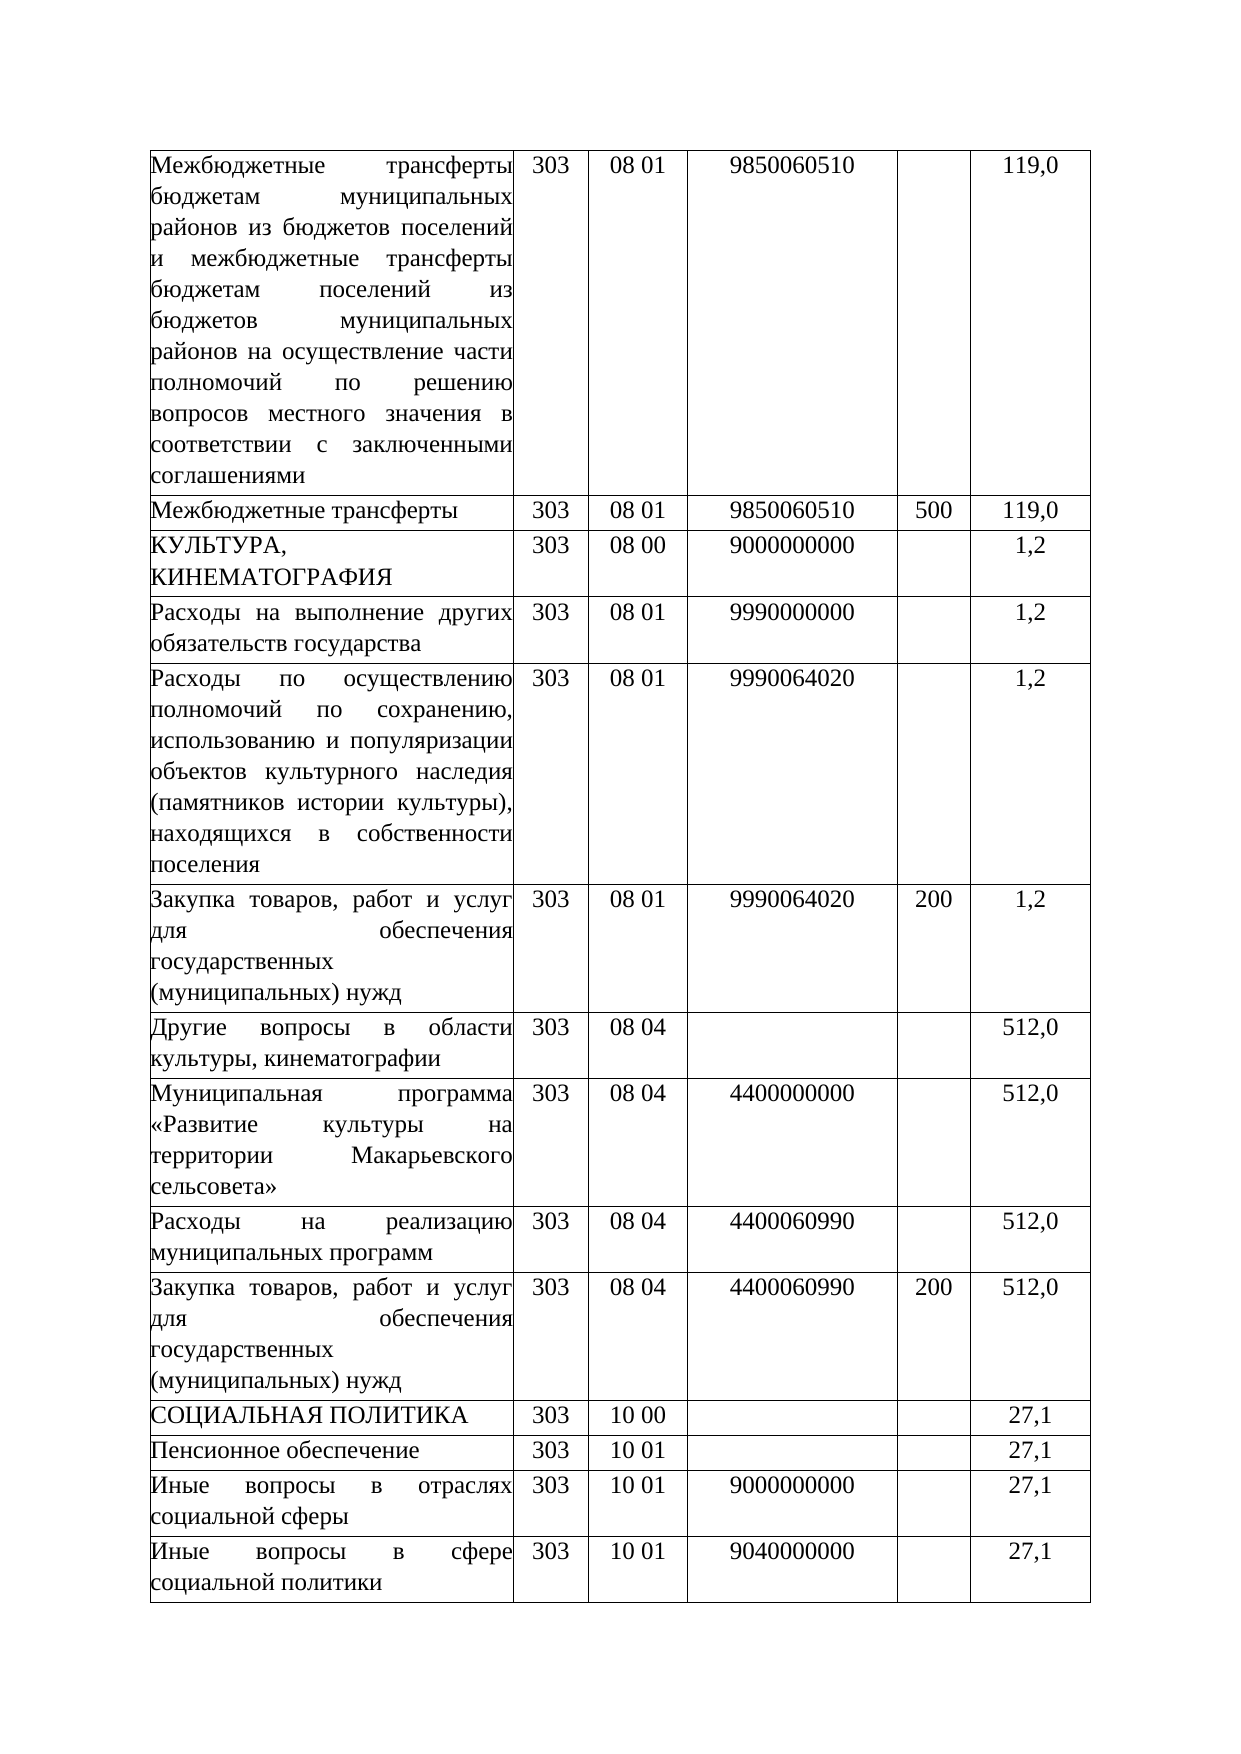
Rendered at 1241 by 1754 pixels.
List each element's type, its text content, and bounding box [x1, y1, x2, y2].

table_cell 303 [514, 885, 588, 1012]
table_cell Межбюджетные трансферты бюджетам муниципальных районов из бюджетов поселений и межбюджетные трансферты бюджетам поселений из бюджетов муниципальных районов на осуществление части полномочий по решению вопросов местного значения в соответствии с заключенными соглашениями [151, 151, 513, 495]
table_cell Иные вопросы в отраслях социальной сферы [151, 1471, 513, 1536]
table_cell 303 [514, 664, 588, 884]
table_cell 303 [514, 1079, 588, 1206]
table_cell [898, 1013, 970, 1078]
table_cell Расходы по осуществлению полномочий по сохранению, использованию и популяризации объектов культурного наследия (памятников истории культуры), находящихся в собственности поселения [151, 664, 513, 884]
table_cell 9000000000 [688, 531, 897, 596]
table_cell 119,0 [971, 151, 1090, 495]
table_cell 9040000000 [688, 1537, 897, 1602]
table_cell [898, 1207, 970, 1272]
table_cell 08 01 [589, 664, 687, 884]
table_cell Межбюджетные трансферты [151, 496, 513, 530]
table_cell Пенсионное обеспечение [151, 1436, 513, 1470]
table_cell [898, 1471, 970, 1536]
table_cell 303 [514, 1273, 588, 1400]
table_cell 303 [514, 1013, 588, 1078]
table_cell 512,0 [971, 1273, 1090, 1400]
table_cell 303 [514, 151, 588, 495]
table_cell 1,2 [971, 664, 1090, 884]
table_cell 303 [514, 496, 588, 530]
table_cell 512,0 [971, 1079, 1090, 1206]
table_cell 303 [514, 1207, 588, 1272]
table_cell 4400060990 [688, 1273, 897, 1400]
table_cell 10 01 [589, 1471, 687, 1536]
table_cell 08 04 [589, 1207, 687, 1272]
table_cell 512,0 [971, 1013, 1090, 1078]
table_cell [898, 1436, 970, 1470]
table_cell 08 01 [589, 885, 687, 1012]
table_cell 08 04 [589, 1079, 687, 1206]
table_cell 119,0 [971, 496, 1090, 530]
table_cell Муниципальная программа «Развитие культуры на территории Макарьевского сельсовета» [151, 1079, 513, 1206]
table_cell 4400000000 [688, 1079, 897, 1206]
table_cell 9990064020 [688, 885, 897, 1012]
table_cell Иные вопросы в сфере социальной политики [151, 1537, 513, 1602]
table_cell 08 00 [589, 531, 687, 596]
table_cell [898, 597, 970, 662]
table_cell 1,2 [971, 885, 1090, 1012]
table_cell Другие вопросы в области культуры, кинематографии [151, 1013, 513, 1078]
table_cell 1,2 [971, 531, 1090, 596]
table_cell 08 04 [589, 1273, 687, 1400]
table_cell 9990000000 [688, 597, 897, 662]
table_cell [898, 664, 970, 884]
table_cell [898, 151, 970, 495]
table_cell Закупка товаров, работ и услуг для обеспечения государственных (муниципальных) нужд [151, 885, 513, 1012]
table_cell 08 01 [589, 151, 687, 495]
table_cell [898, 531, 970, 596]
table_cell [688, 1436, 897, 1470]
table_cell 10 01 [589, 1436, 687, 1470]
table_cell СОЦИАЛЬНАЯ ПОЛИТИКА [151, 1401, 513, 1435]
table_cell 303 [514, 1436, 588, 1470]
table_cell 200 [898, 885, 970, 1012]
table_cell 500 [898, 496, 970, 530]
table_cell 08 04 [589, 1013, 687, 1078]
table_cell 27,1 [971, 1471, 1090, 1536]
table_cell 9990064020 [688, 664, 897, 884]
table_cell 08 01 [589, 597, 687, 662]
table_cell [898, 1537, 970, 1602]
table_cell 1,2 [971, 597, 1090, 662]
table_cell Закупка товаров, работ и услуг для обеспечения государственных (муниципальных) нужд [151, 1273, 513, 1400]
table_cell 08 01 [589, 496, 687, 530]
table_cell 10 00 [589, 1401, 687, 1435]
table_cell 27,1 [971, 1537, 1090, 1602]
table_cell 200 [898, 1273, 970, 1400]
table_cell [898, 1401, 970, 1435]
table_cell 303 [514, 1537, 588, 1602]
table_cell 9000000000 [688, 1471, 897, 1536]
table_cell [898, 1079, 970, 1206]
table_cell 4400060990 [688, 1207, 897, 1272]
table_cell Расходы на выполнение других обязательств государства [151, 597, 513, 662]
table_cell КУЛЬТУРА, КИНЕМАТОГРАФИЯ [151, 531, 513, 596]
table_cell 27,1 [971, 1436, 1090, 1470]
table_cell 303 [514, 531, 588, 596]
table_cell 9850060510 [688, 151, 897, 495]
table_cell 27,1 [971, 1401, 1090, 1435]
table_cell 303 [514, 1471, 588, 1536]
table_cell 512,0 [971, 1207, 1090, 1272]
table_cell [688, 1013, 897, 1078]
table_cell [688, 1401, 897, 1435]
table_cell 303 [514, 1401, 588, 1435]
table_cell 303 [514, 597, 588, 662]
table_cell Расходы на реализацию муниципальных программ [151, 1207, 513, 1272]
table_cell 10 01 [589, 1537, 687, 1602]
table_cell 9850060510 [688, 496, 897, 530]
